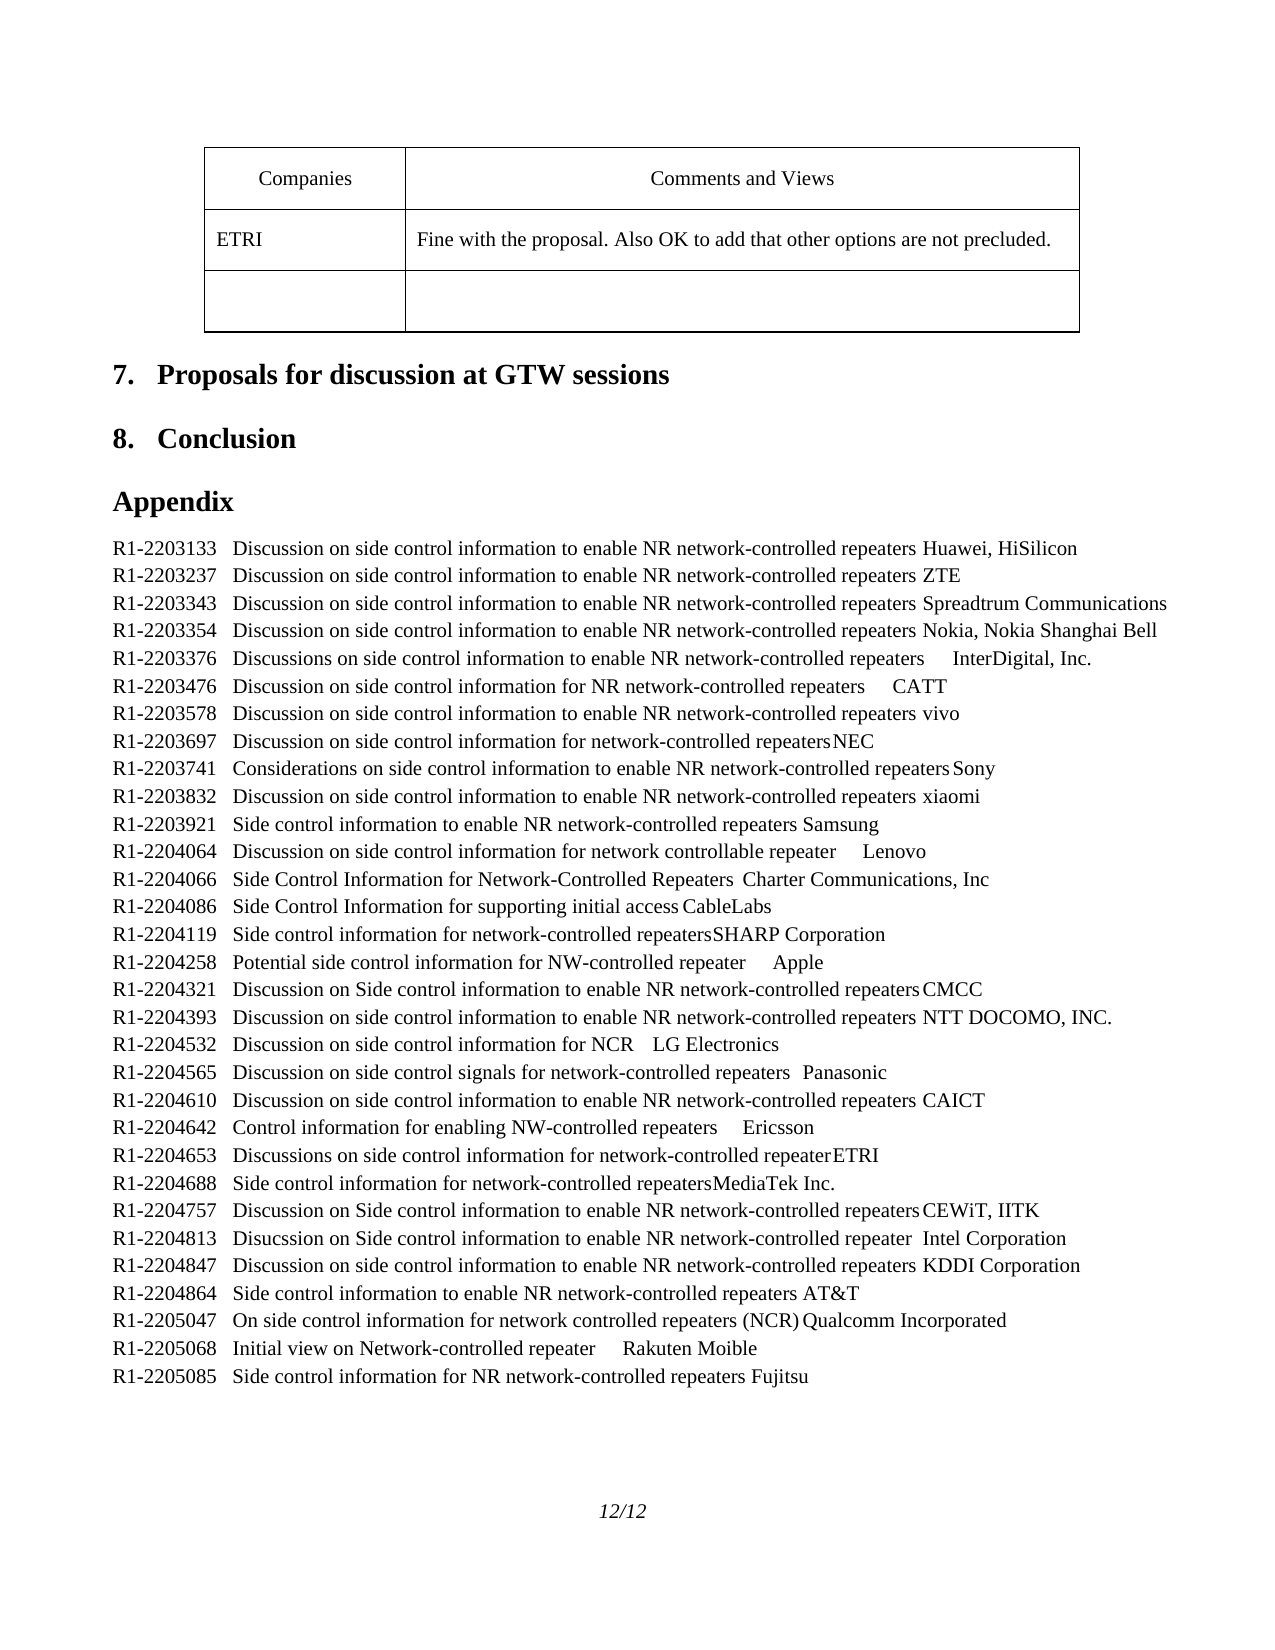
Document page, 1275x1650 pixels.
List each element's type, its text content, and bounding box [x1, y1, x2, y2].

text R1-2203578 Discussion on side control information to enable NR network-controlled repeaters vivo [112, 701, 1172, 725]
text R1-2203354 Discussion on side control information to enable NR network-controlled repeaters Nokia, Nokia Shanghai Bell [112, 618, 1172, 642]
text R1-2204258 Potential side control information for NW-controlled repeater Apple [112, 949, 1172, 974]
text R1-2204653 Discussions on side control information for network-controlled repeater ETRI [112, 1143, 1172, 1167]
text R1-2204086 Side Control Information for supporting initial access CableLabs [112, 894, 1172, 918]
text R1-2203741 Considerations on side control information to enable NR network-controlled repeaters Sony [112, 756, 1172, 780]
text R1-2203237 Discussion on side control information to enable NR network-controlled repeaters ZTE [112, 563, 1172, 587]
text R1-2205068 Initial view on Network-controlled repeater Rakuten Moible [112, 1336, 1172, 1360]
text R1-2205085 Side control information for NR network-controlled repeaters Fujitsu [112, 1364, 1172, 1388]
text R1-2203343 Discussion on side control information to enable NR network-controlled repeaters Spreadtrum Communications [112, 591, 1172, 615]
subtitle Conclusion [112, 421, 1172, 454]
text R1-2203133 Discussion on side control information to enable NR network-controlled repeaters Huawei, HiSilicon [112, 536, 1172, 559]
text R1-2204064 Discussion on side control information for network controllable repeater Lenovo [112, 839, 1172, 863]
table_cell [205, 271, 405, 331]
text R1-2204610 Discussion on side control information to enable NR network-controlled repeaters CAICT [112, 1088, 1172, 1112]
text R1-2205047 On side control information for network controlled repeaters (NCR) Qualcomm Incorporated [112, 1308, 1172, 1332]
table_cell ETRI [205, 210, 405, 270]
text R1-2204864 Side control information to enable NR network-controlled repeaters AT&T [112, 1281, 1172, 1305]
text R1-2203832 Discussion on side control information to enable NR network-controlled repeaters xiaomi [112, 784, 1172, 808]
table_header Comments and Views [406, 148, 1079, 208]
table_cell [406, 271, 1079, 331]
text R1-2203921 Side control information to enable NR network-controlled repeaters Samsung [112, 812, 1172, 836]
table_header Companies [205, 148, 405, 208]
text R1-2204565 Discussion on side control signals for network-controlled repeaters Panasonic [112, 1060, 1172, 1084]
subtitle Appendix [112, 484, 1172, 518]
text R1-2203697 Discussion on side control information for network-controlled repeaters NEC [112, 729, 1172, 753]
text R1-2203476 Discussion on side control information for NR network-controlled repeaters CATT [112, 673, 1172, 698]
text R1-2204688 Side control information for network-controlled repeaters MediaTek Inc. [112, 1170, 1172, 1194]
text R1-2204066 Side Control Information for Network-Controlled Repeaters Charter Communications, Inc [112, 867, 1172, 891]
text R1-2204532 Discussion on side control information for NCR LG Electronics [112, 1032, 1172, 1056]
text R1-2203376 Discussions on side control information to enable NR network-controlled repeaters InterDigital, Inc. [112, 646, 1172, 670]
table_cell Fine with the proposal. Also OK to add that other options are not precluded. [406, 210, 1079, 270]
text R1-2204393 Discussion on side control information to enable NR network-controlled repeaters NTT DOCOMO, INC. [112, 1005, 1172, 1029]
text R1-2204847 Discussion on side control information to enable NR network-controlled repeaters KDDI Corporation [112, 1253, 1172, 1277]
text R1-2204813 Disucssion on Side control information to enable NR network-controlled repeater Intel Corporation [112, 1226, 1172, 1250]
subtitle Proposals for discussion at GTW sessions [112, 357, 1172, 391]
text R1-2204642 Control information for enabling NW-controlled repeaters Ericsson [112, 1115, 1172, 1139]
text R1-2204321 Discussion on Side control information to enable NR network-controlled repeaters CMCC [112, 977, 1172, 1001]
text R1-2204119 Side control information for network-controlled repeaters SHARP Corporation [112, 922, 1172, 946]
text R1-2204757 Discussion on Side control information to enable NR network-controlled repeaters CEWiT, IITK [112, 1198, 1172, 1222]
